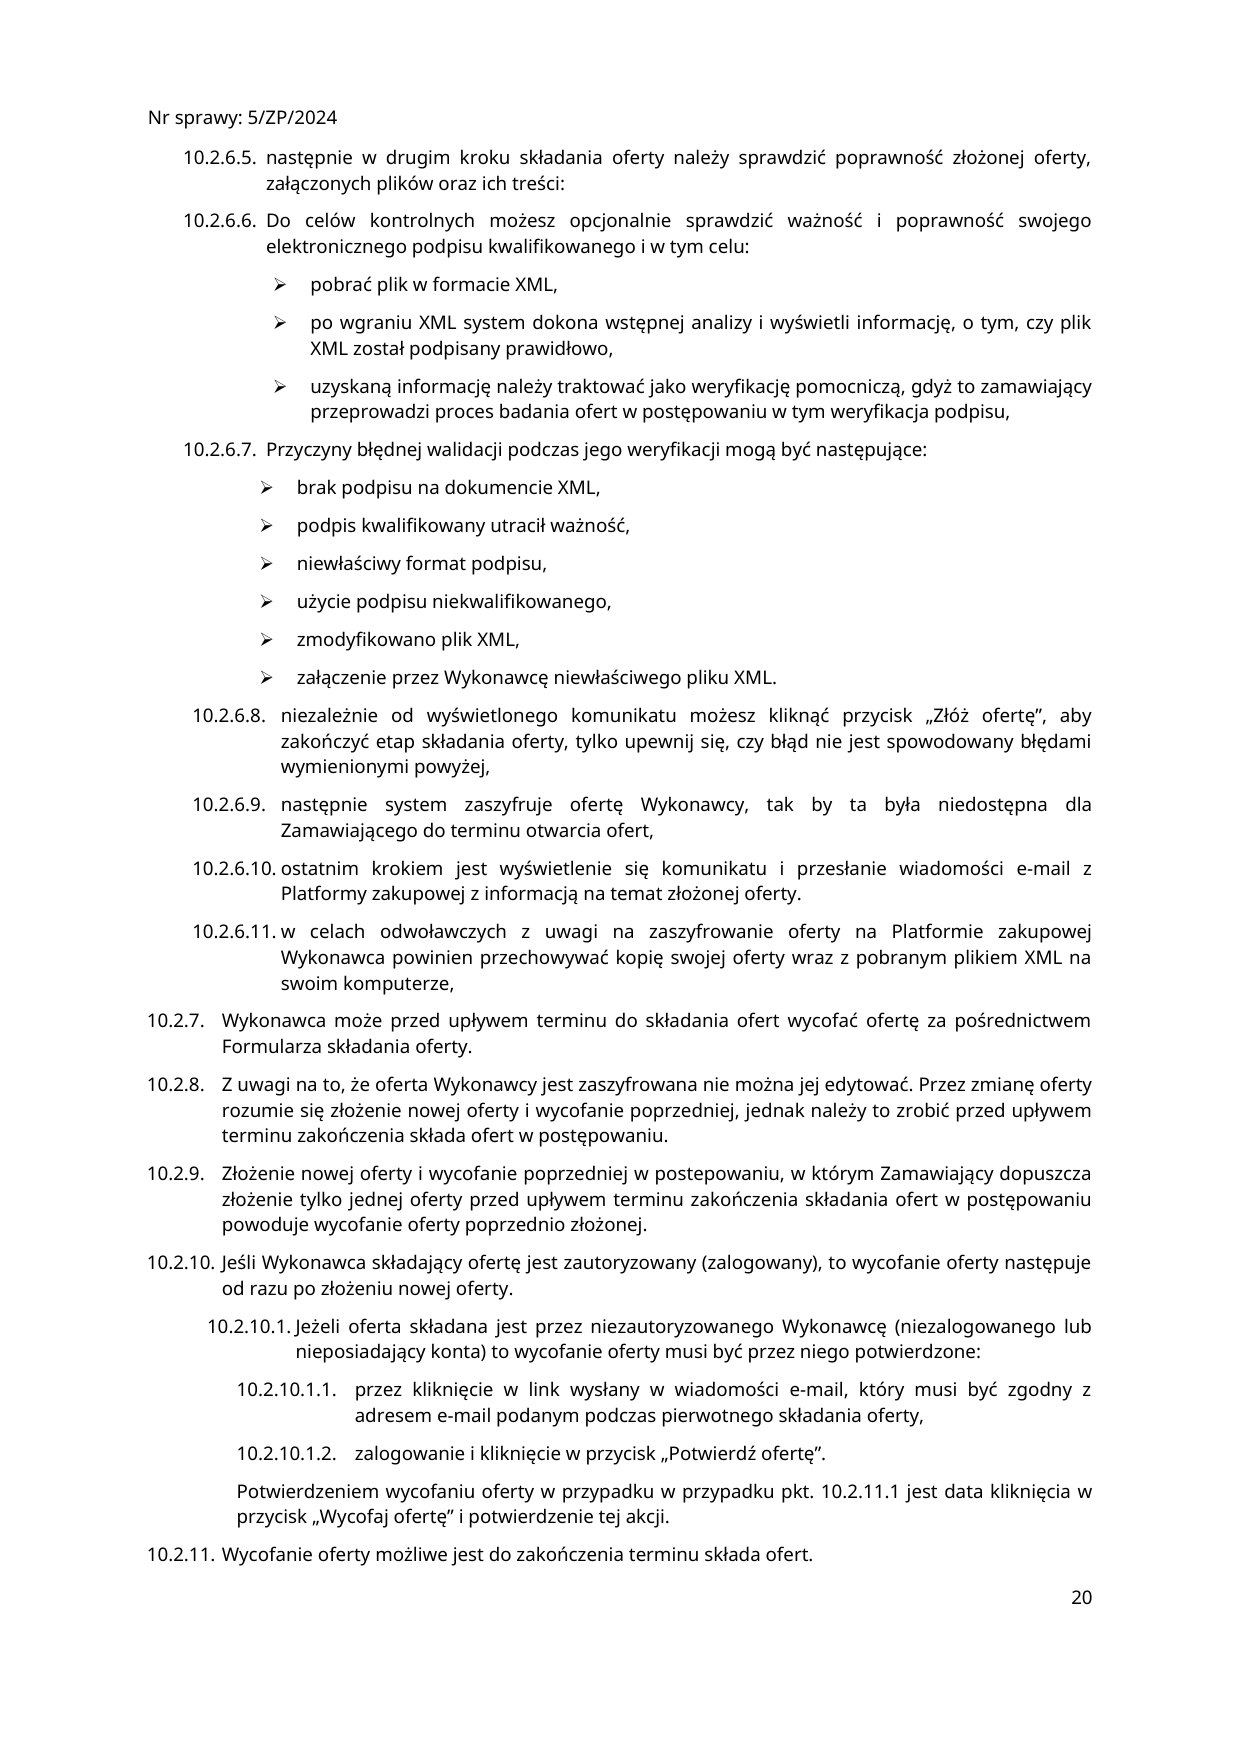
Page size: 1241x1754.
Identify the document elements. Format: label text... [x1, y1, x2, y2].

list następnie w drugim kroku składania oferty należy sprawdzić poprawność złożonej oferty, załączonych plików oraz ich treści: [183, 144, 1093, 195]
text Potwierdzeniem wycofaniu oferty w przypadku w przypadku pkt. 10.2.11.1 jest data kliknięcia w przycisk „Wycofaj ofertę” i potwierdzenie tej akcji. [236, 1478, 1093, 1529]
list Złożenie nowej oferty i wycofanie poprzedniej w postepowaniu, w którym Zamawiający dopuszcza złożenie tylko jednej oferty przed upływem terminu zakończenia składania ofert w postępowaniu powoduje wycofanie oferty poprzednio złożonej. [147, 1160, 1093, 1237]
list Jeśli Wykonawca składający ofertę jest zautoryzowany (zalogowany), to wycofanie oferty następuje od razu po złożeniu nowej oferty. [147, 1249, 1093, 1301]
list następnie system zaszyfruje ofertę Wykonawcy, tak by ta była niedostępna dla Zamawiającego do terminu otwarcia ofert, [192, 792, 1093, 843]
list podpis kwalifikowany utracił ważność, [259, 512, 1093, 538]
list ostatnim krokiem jest wyświetlenie się komunikatu i przesłanie wiadomości e-mail z Platformy zakupowej z informacją na temat złożonej oferty. [192, 855, 1093, 906]
list niewłaściwy format podpisu, [259, 551, 1093, 576]
list zalogowanie i kliknięcie w przycisk „Potwierdź ofertę”. [236, 1440, 1093, 1466]
list pobrać plik w formacie XML, [273, 271, 1093, 297]
list Wycofanie oferty możliwe jest do zakończenia terminu składa ofert. [147, 1542, 1093, 1567]
list uzyskaną informację należy traktować jako weryfikację pomocniczą, gdyż to zamawiający przeprowadzi proces badania ofert w postępowaniu w tym weryfikacja podpisu, [273, 373, 1093, 424]
list Do celów kontrolnych możesz opcjonalnie sprawdzić ważność i poprawność swojego elektronicznego podpisu kwalifikowanego i w tym celu: [183, 208, 1093, 259]
list Jeżeli oferta składana jest przez niezautoryzowanego Wykonawcę (niezalogowanego lub nieposiadający konta) to wycofanie oferty musi być przez niego potwierdzone: [207, 1313, 1093, 1364]
list Wykonawca może przed upływem terminu do składania ofert wycofać ofertę za pośrednictwem Formularza składania oferty. [147, 1008, 1093, 1059]
list w celach odwoławczych z uwagi na zaszyfrowanie oferty na Platformie zakupowej Wykonawca powinien przechowywać kopię swojej oferty wraz z pobranym plikiem XML na swoim komputerze, [192, 919, 1093, 995]
list zmodyfikowano plik XML, [259, 627, 1093, 652]
list niezależnie od wyświetlonego komunikatu możesz kliknąć przycisk „Złóż ofertę”, aby zakończyć etap składania oferty, tylko upewnij się, czy błąd nie jest spowodowany błędami wymienionymi powyżej, [192, 703, 1093, 779]
list załączenie przez Wykonawcę niewłaściwego pliku XML. [259, 664, 1093, 690]
list użycie podpisu niekwalifikowanego, [259, 588, 1093, 614]
list przez kliknięcie w link wysłany w wiadomości e-mail, który musi być zgodny z adresem e-mail podanym podczas pierwotnego składania oferty, [236, 1377, 1093, 1428]
list Z uwagi na to, że oferta Wykonawcy jest zaszyfrowana nie można jej edytować. Przez zmianę oferty rozumie się złożenie nowej oferty i wycofanie poprzedniej, jednak należy to zrobić przed upływem terminu zakończenia składa ofert w postępowaniu. [147, 1071, 1093, 1148]
list po wgraniu XML system dokona wstępnej analizy i wyświetli informację, o tym, czy plik XML został podpisany prawidłowo, [273, 309, 1093, 360]
list brak podpisu na dokumencie XML, [259, 474, 1093, 500]
list Przyczyny błędnej walidacji podczas jego weryfikacji mogą być następujące: [183, 436, 1093, 462]
